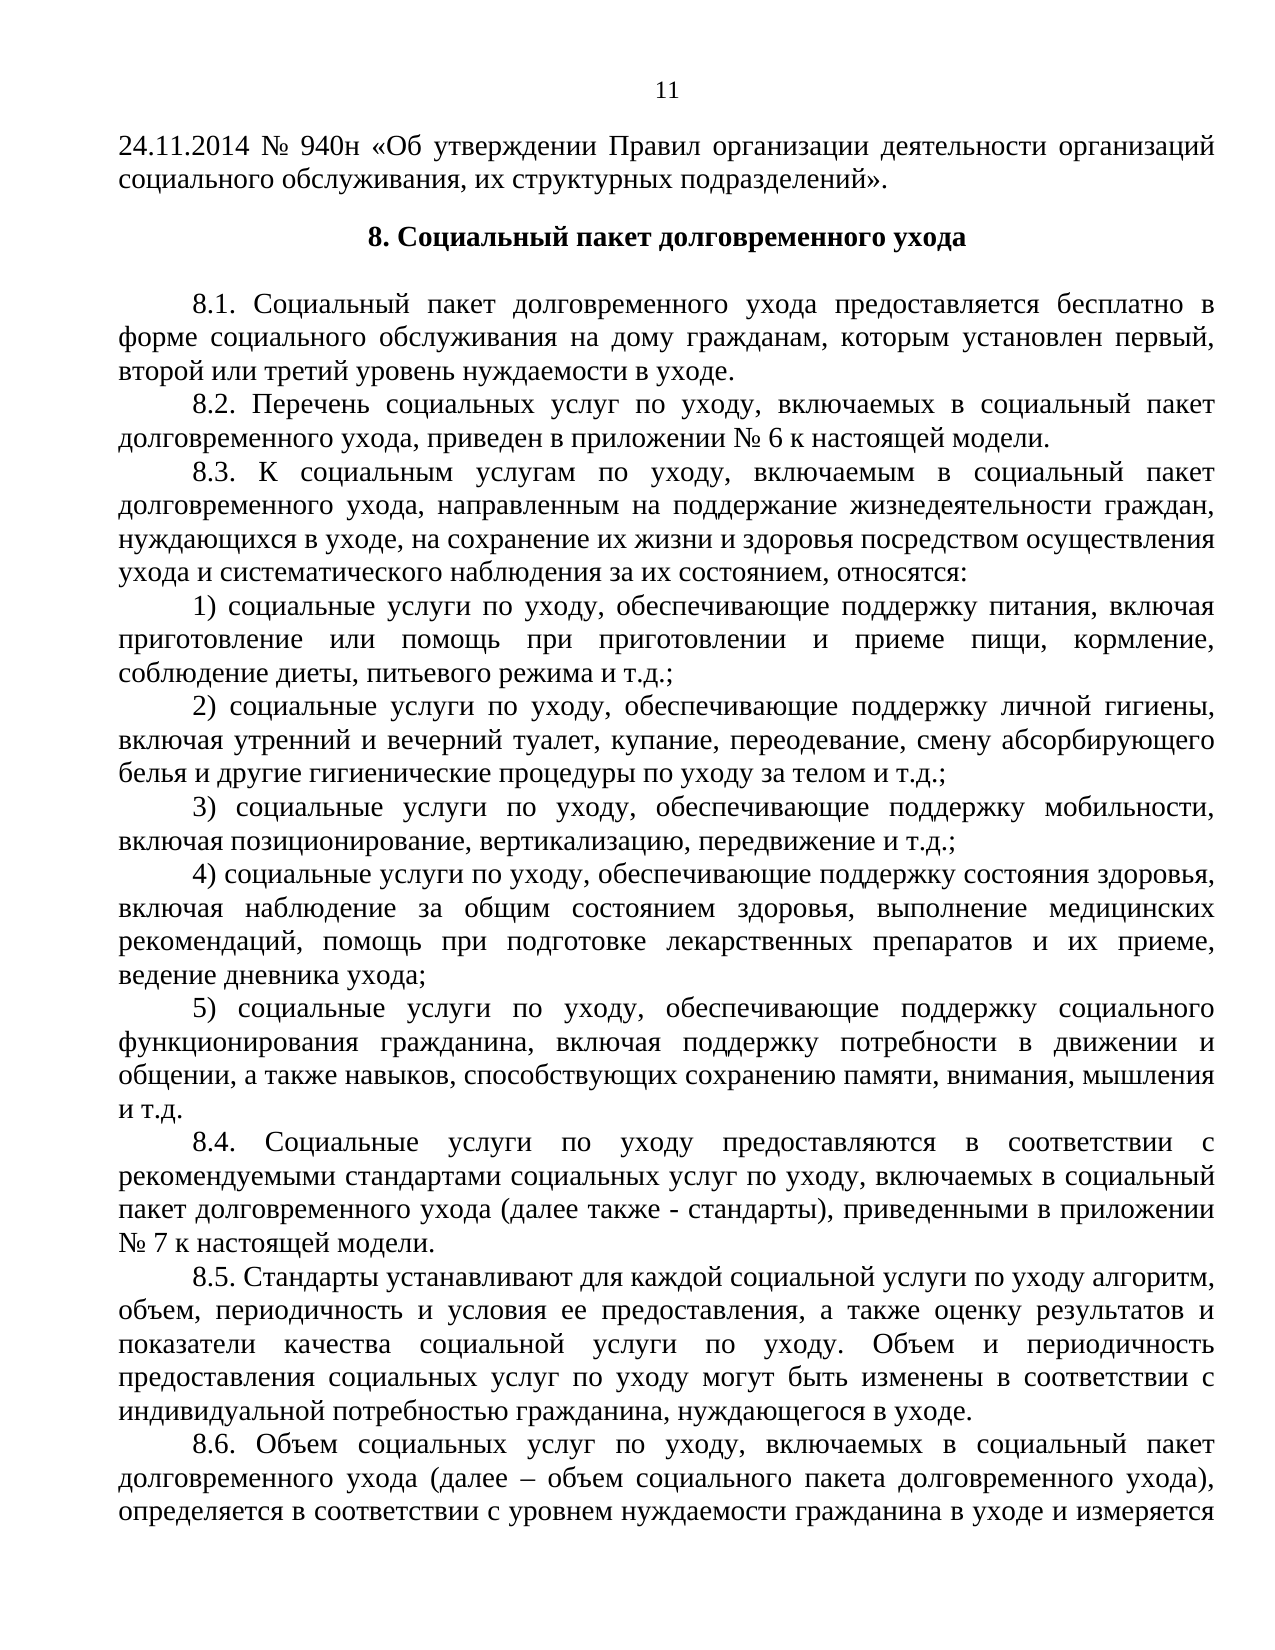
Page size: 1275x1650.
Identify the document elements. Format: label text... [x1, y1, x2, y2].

text 8.5. Стандарты устанавливают для каждой социальной услуги по уходу алгоритм, объем, периодичность и условия ее предоставления, а также оценку результатов и показатели качества социальной услуги по уходу. Объем и периодичность предоставления социальных услуг по уходу могут быть изменены в соответствии с индивидуальной потребностью гражданина, нуждающегося в уходе. [118, 1259, 1216, 1426]
text 8.2. Перечень социальных услуг по уходу, включаемых в социальный пакет долговременного ухода, приведен в приложении № 6 к настоящей модели. [118, 387, 1216, 454]
text 2) социальные услуги по уходу, обеспечивающие поддержку личной гигиены, включая утренний и вечерний туалет, купание, переодевание, смену абсорбирующего белья и другие гигиенические процедуры по уходу за телом и т.д.; [118, 688, 1216, 789]
text 4) социальные услуги по уходу, обеспечивающие поддержку состояния здоровья, включая наблюдение за общим состоянием здоровья, выполнение медицинских рекомендаций, помощь при подготовке лекарственных препаратов и их приеме, ведение дневника ухода; [118, 856, 1216, 990]
text 8.4. Социальные услуги по уходу предоставляются в соответствии с рекомендуемыми стандартами социальных услуг по уходу, включаемых в социальный пакет долговременного ухода (далее также - стандарты), приведенными в приложении № 7 к настоящей модели. [118, 1124, 1216, 1259]
text 1) социальные услуги по уходу, обеспечивающие поддержку питания, включая приготовление или помощь при приготовлении и приеме пищи, кормление, соблюдение диеты, питьевого режима и т.д.; [118, 588, 1216, 688]
text 8. Социальный пакет долговременного ухода [118, 219, 1216, 252]
text 3) социальные услуги по уходу, обеспечивающие поддержку мобильности, включая позиционирование, вертикализацию, передвижение и т.д.; [118, 789, 1216, 856]
text 8.1. Социальный пакет долговременного ухода предоставляется бесплатно в форме социального обслуживания на дому гражданам, которым установлен первый, второй или третий уровень нуждаемости в уходе. [118, 286, 1216, 387]
text 5) социальные услуги по уходу, обеспечивающие поддержку социального функционирования гражданина, включая поддержку потребности в движении и общении, а также навыков, способствующих сохранению памяти, внимания, мышления и т.д. [118, 990, 1216, 1124]
text 8.3. К социальным услугам по уходу, включаемым в социальный пакет долговременного ухода, направленным на поддержание жизнедеятельности граждан, нуждающихся в уходе, на сохранение их жизни и здоровья посредством осуществления ухода и систематического наблюдения за их состоянием, относятся: [118, 454, 1216, 588]
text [118, 128, 1216, 195]
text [118, 1426, 1216, 1527]
